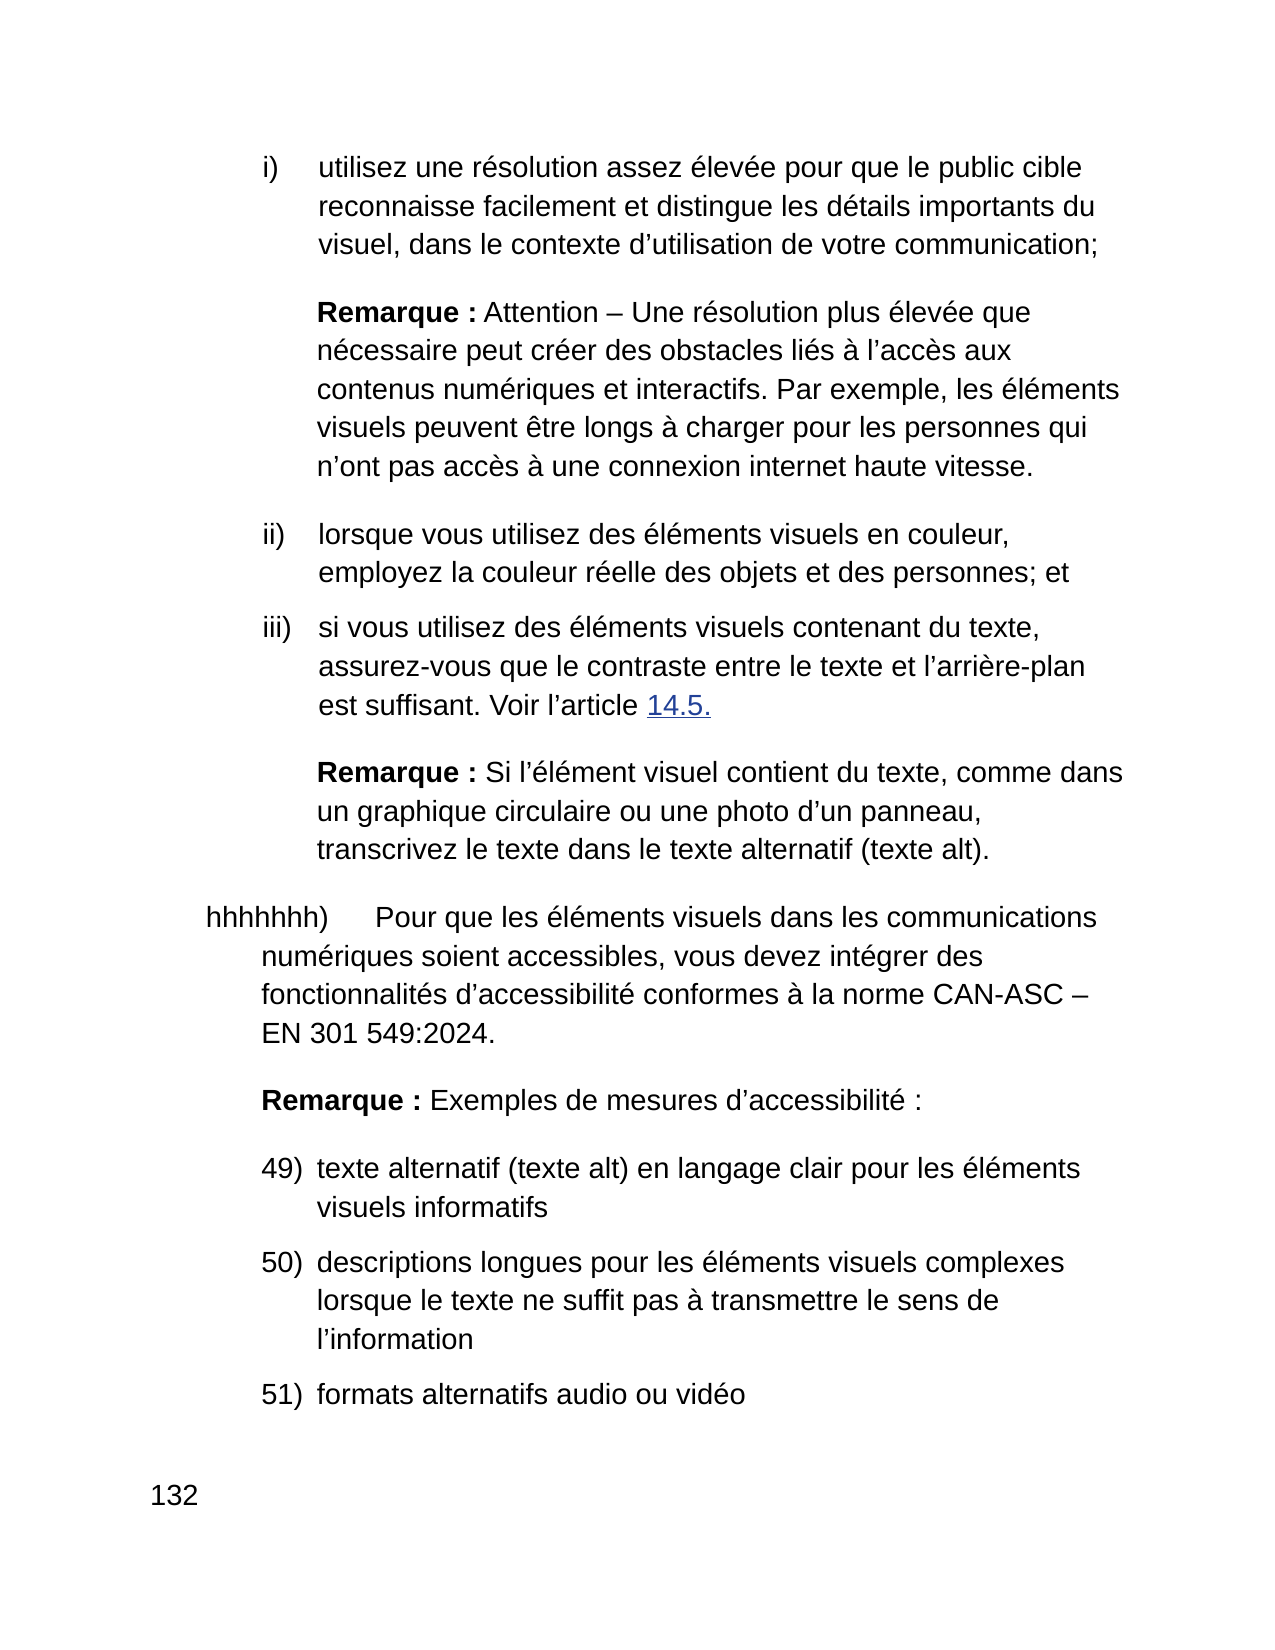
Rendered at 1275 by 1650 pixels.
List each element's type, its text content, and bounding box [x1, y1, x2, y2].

list Remarque : Exemples de mesures d’accessibilité : [261, 1083, 1125, 1117]
list Pour que les éléments visuels dans les communications numériques soient accessibles, vous devez intégrer des fonctionnalités d’accessibilité conformes à la norme CAN-ASC – EN 301 549:2024. [206, 900, 1125, 1049]
list si vous utilisez des éléments visuels contenant du texte, assurez-vous que le contraste entre le texte et l’arrière-plan est suffisant. Voir l’article 14.5. [262, 610, 1125, 721]
list formats alternatifs audio ou vidéo [261, 1377, 1125, 1411]
list Remarque : Attention – Une résolution plus élevée que nécessaire peut créer des obstacles liés à l’accès aux contenus numériques et interactifs. Par exemple, les éléments visuels peuvent être longs à charger pour les personnes qui n’ont pas accès à une connexion internet haute vitesse. [317, 295, 1125, 482]
list lorsque vous utilisez des éléments visuels en couleur, employez la couleur réelle des objets et des personnes; et [262, 517, 1125, 589]
list texte alternatif (texte alt) en langage clair pour les éléments visuels informatifs [261, 1151, 1125, 1223]
list Remarque : Si l’élément visuel contient du texte, comme dans un graphique circulaire ou une photo d’un panneau, transcrivez le texte dans le texte alternatif (texte alt). [317, 755, 1125, 866]
list utilisez une résolution assez élevée pour que le public cible reconnaisse facilement et distingue les détails importants du visuel, dans le contexte d’utilisation de votre communication; [262, 150, 1125, 261]
list descriptions longues pour les éléments visuels complexes lorsque le texte ne suffit pas à transmettre le sens de l’information [261, 1245, 1125, 1355]
